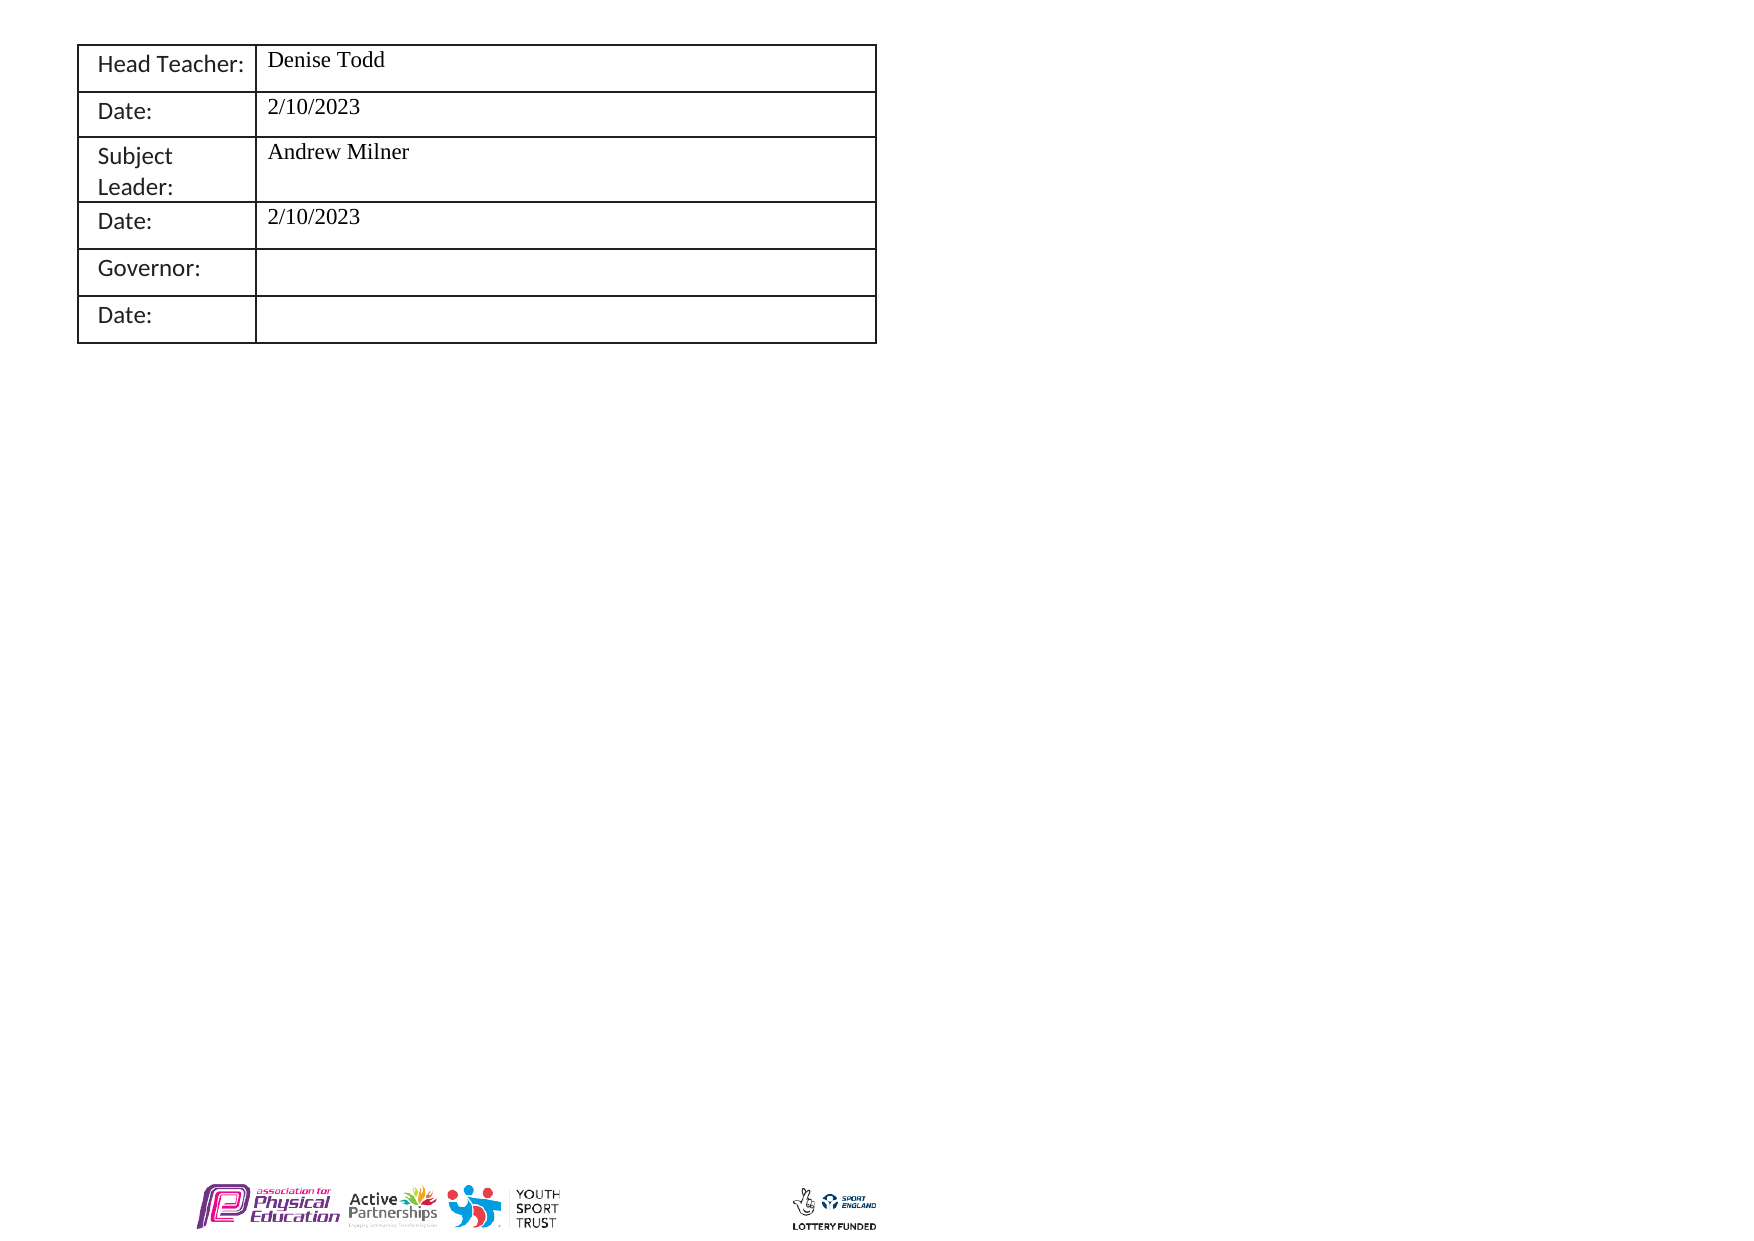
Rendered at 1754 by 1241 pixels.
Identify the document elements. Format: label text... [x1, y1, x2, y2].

table_cell Head Teacher: [79, 46, 255, 91]
table_cell [257, 250, 875, 295]
table_cell [257, 297, 875, 342]
table_cell Subject Leader: [79, 138, 255, 201]
table_cell Date: [79, 93, 255, 136]
table_cell Governor: [79, 250, 255, 295]
picture [793, 1188, 876, 1230]
table_cell Denise Todd [257, 46, 875, 91]
table_cell 2/10/2023 [257, 203, 875, 248]
picture [196, 1184, 560, 1229]
table_cell 2/10/2023 [257, 93, 875, 136]
table_cell Date: [79, 297, 255, 342]
table_cell Andrew Milner [257, 138, 875, 201]
table_cell Date: [79, 203, 255, 248]
